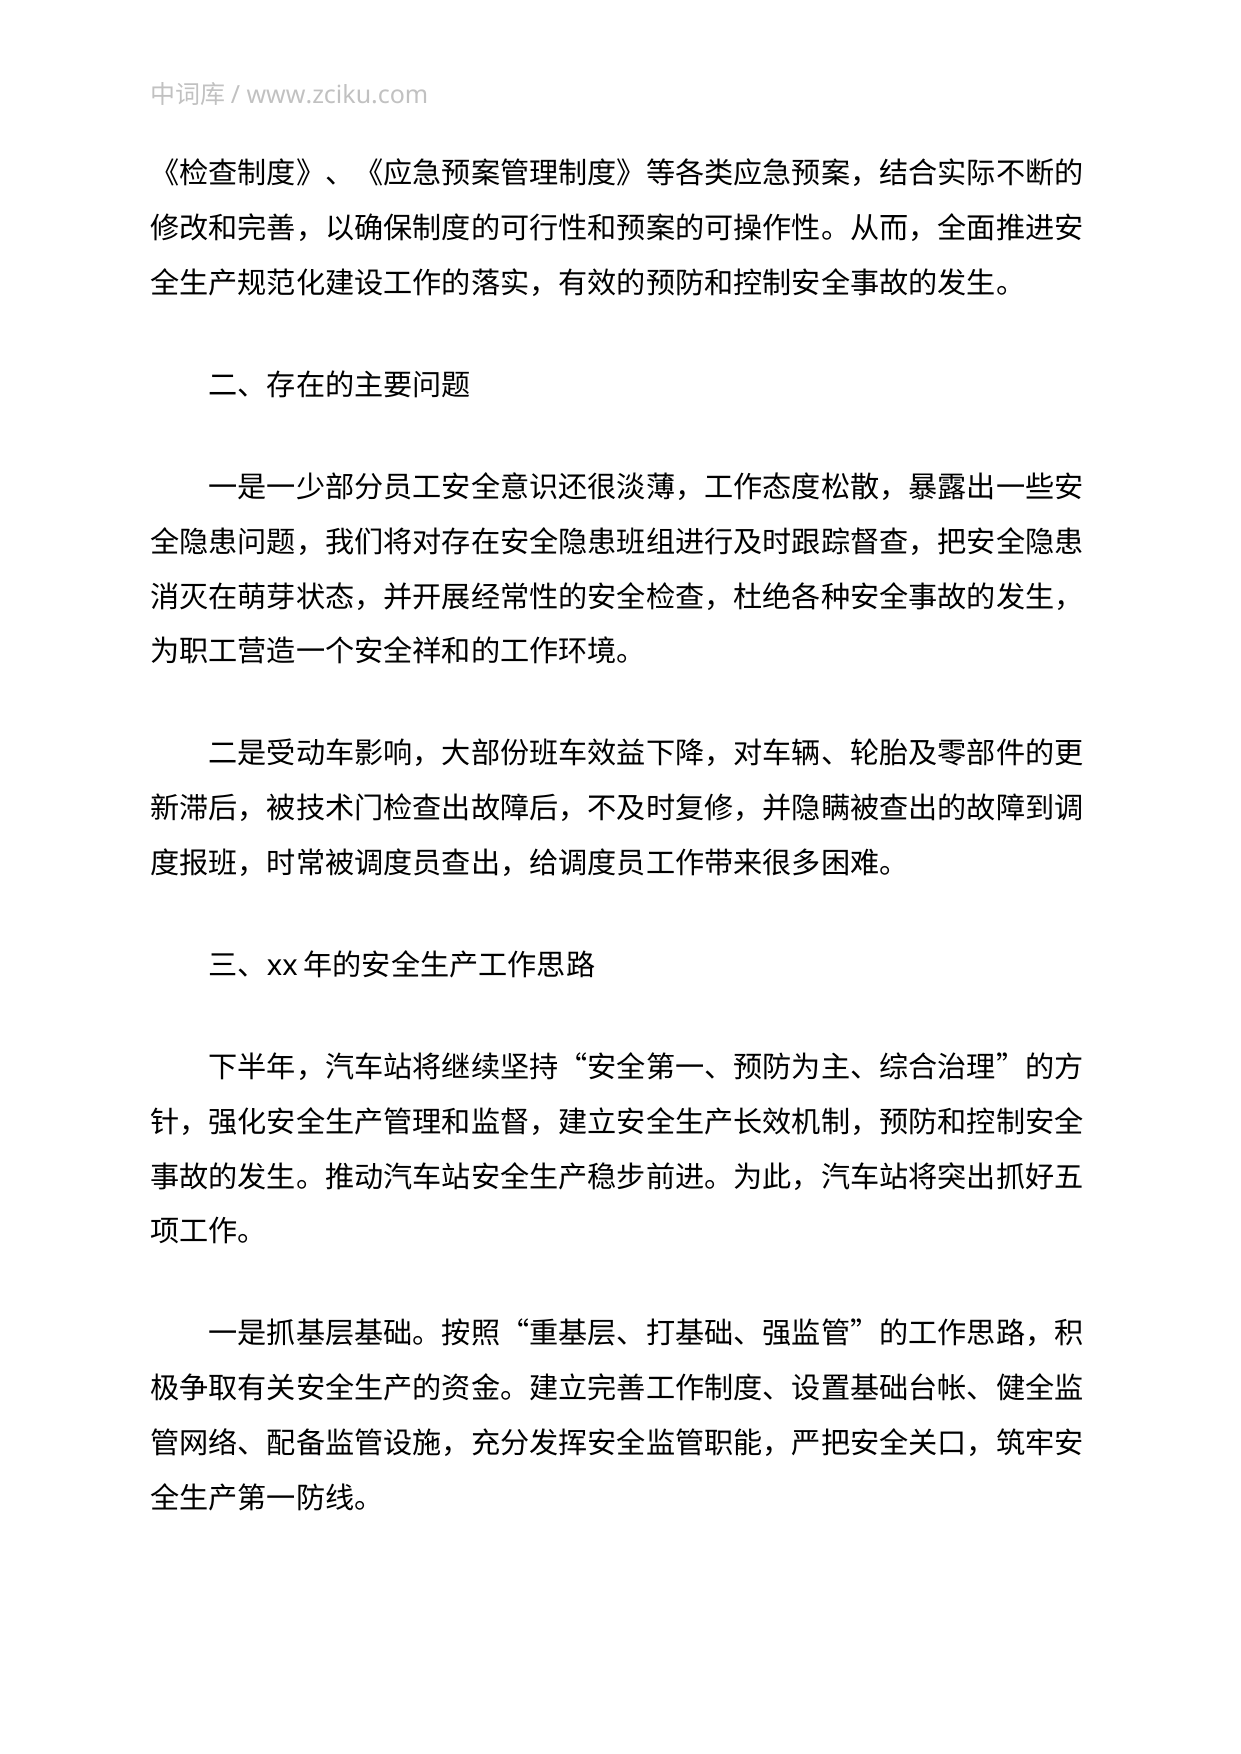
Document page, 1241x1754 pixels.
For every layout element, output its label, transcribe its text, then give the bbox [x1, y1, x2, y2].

text 三、xx年的安全生产工作思路 [150, 941, 1090, 984]
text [150, 150, 1090, 302]
text 下半年，汽车站将继续坚持“安全第一、预防为主、综合治理”的方针，强化安全生产管理和监督，建立安全生产长效机制，预防和控制安全事故的发生。推动汽车站安全生产稳步前进。为此，汽车站将突出抓好五项工作。 [150, 1043, 1090, 1250]
text 二是受动车影响，大部份班车效益下降，对车辆、轮胎及零部件的更新滞后，被技术门检查出故障后，不及时复修，并隐瞒被查出的故障到调度报班，时常被调度员查出，给调度员工作带来很多困难。 [150, 730, 1090, 882]
text 二、存在的主要问题 [150, 362, 1090, 404]
text 一是抓基层基础。按照“重基层、打基础、强监管”的工作思路，积极争取有关安全生产的资金。建立完善工作制度、设置基础台帐、健全监管网络、配备监管设施，充分发挥安全监管职能，严把安全关口，筑牢安全生产第一防线。 [150, 1310, 1090, 1517]
text 一是一少部分员工安全意识还很淡薄，工作态度松散，暴露出一些安全隐患问题，我们将对存在安全隐患班组进行及时跟踪督查，把安全隐患消灭在萌芽状态，并开展经常性的安全检查，杜绝各种安全事故的发生，为职工营造一个安全祥和的工作环境。 [150, 463, 1090, 670]
